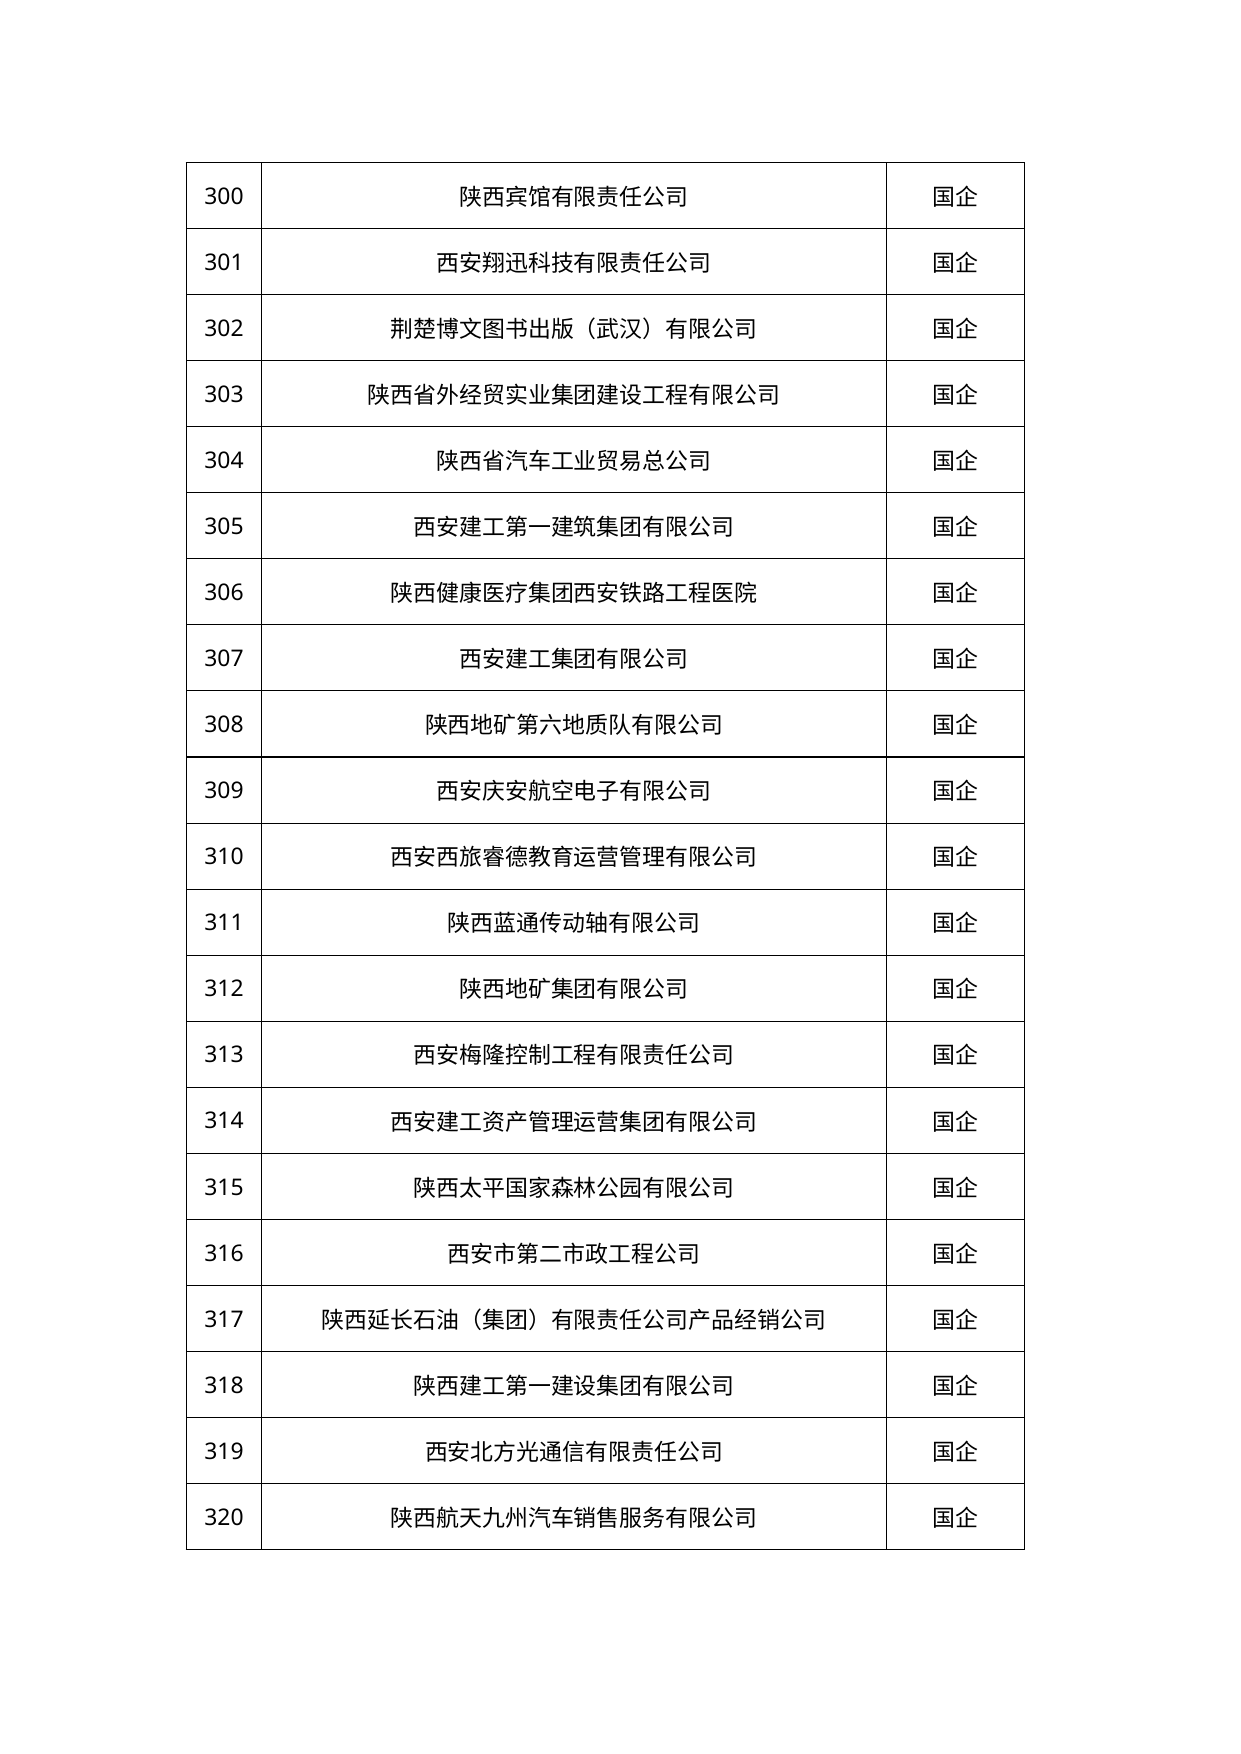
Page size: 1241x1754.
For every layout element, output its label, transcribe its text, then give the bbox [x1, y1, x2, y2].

table_cell 国企 [887, 1154, 1024, 1219]
table_cell 306 [187, 559, 261, 624]
table_cell 国企 [887, 956, 1024, 1021]
table_cell 西安建工资产管理运营集团有限公司 [262, 1088, 886, 1153]
table_cell 国企 [887, 295, 1024, 360]
table_cell 312 [187, 956, 261, 1021]
table_cell 西安建工第一建筑集团有限公司 [262, 493, 886, 558]
table_cell 国企 [887, 1286, 1024, 1351]
table_cell 陕西航天九州汽车销售服务有限公司 [262, 1484, 886, 1549]
table_cell 国企 [887, 691, 1024, 756]
table_cell 316 [187, 1220, 261, 1285]
table_cell 320 [187, 1484, 261, 1549]
table_cell 313 [187, 1022, 261, 1087]
table_cell 国企 [887, 427, 1024, 492]
table_cell 国企 [887, 1352, 1024, 1417]
table_cell 陕西地矿第六地质队有限公司 [262, 691, 886, 756]
table_cell 国企 [887, 493, 1024, 558]
table_cell 国企 [887, 1484, 1024, 1549]
table_cell 国企 [887, 1022, 1024, 1087]
table_cell 西安建工集团有限公司 [262, 625, 886, 690]
table_cell 陕西蓝通传动轴有限公司 [262, 890, 886, 954]
table_cell 319 [187, 1418, 261, 1483]
table_cell 陕西建工第一建设集团有限公司 [262, 1352, 886, 1417]
table_cell 309 [187, 758, 261, 822]
table_cell 西安市第二市政工程公司 [262, 1220, 886, 1285]
table_cell 陕西宾馆有限责任公司 [262, 163, 886, 228]
table_cell 陕西省外经贸实业集团建设工程有限公司 [262, 361, 886, 426]
table_cell 西安庆安航空电子有限公司 [262, 758, 886, 822]
table_cell 310 [187, 824, 261, 888]
table_cell 318 [187, 1352, 261, 1417]
table_cell 陕西太平国家森林公园有限公司 [262, 1154, 886, 1219]
table_cell 307 [187, 625, 261, 690]
table_cell 陕西省汽车工业贸易总公司 [262, 427, 886, 492]
table_cell 国企 [887, 1220, 1024, 1285]
table_cell 国企 [887, 1088, 1024, 1153]
table_cell 308 [187, 691, 261, 756]
table_cell 西安翔迅科技有限责任公司 [262, 229, 886, 294]
table_cell 陕西地矿集团有限公司 [262, 956, 886, 1021]
table_cell 国企 [887, 824, 1024, 888]
table_cell 304 [187, 427, 261, 492]
table_cell 国企 [887, 890, 1024, 954]
table_cell 陕西健康医疗集团西安铁路工程医院 [262, 559, 886, 624]
table_cell 西安北方光通信有限责任公司 [262, 1418, 886, 1483]
table_cell 302 [187, 295, 261, 360]
table_cell 国企 [887, 559, 1024, 624]
table_cell 荆楚博文图书出版（武汉）有限公司 [262, 295, 886, 360]
table_cell 国企 [887, 758, 1024, 822]
table_cell 西安西旅睿德教育运营管理有限公司 [262, 824, 886, 888]
table_cell 国企 [887, 625, 1024, 690]
table_cell 317 [187, 1286, 261, 1351]
table_cell 301 [187, 229, 261, 294]
table_cell 国企 [887, 163, 1024, 228]
table_cell 300 [187, 163, 261, 228]
table_cell 305 [187, 493, 261, 558]
table_cell 陕西延长石油（集团）有限责任公司产品经销公司 [262, 1286, 886, 1351]
table_cell 303 [187, 361, 261, 426]
table_cell 国企 [887, 361, 1024, 426]
table_cell 311 [187, 890, 261, 954]
table_cell 西安梅隆控制工程有限责任公司 [262, 1022, 886, 1087]
table_cell 314 [187, 1088, 261, 1153]
table_cell 315 [187, 1154, 261, 1219]
table_cell 国企 [887, 229, 1024, 294]
table_cell 国企 [887, 1418, 1024, 1483]
